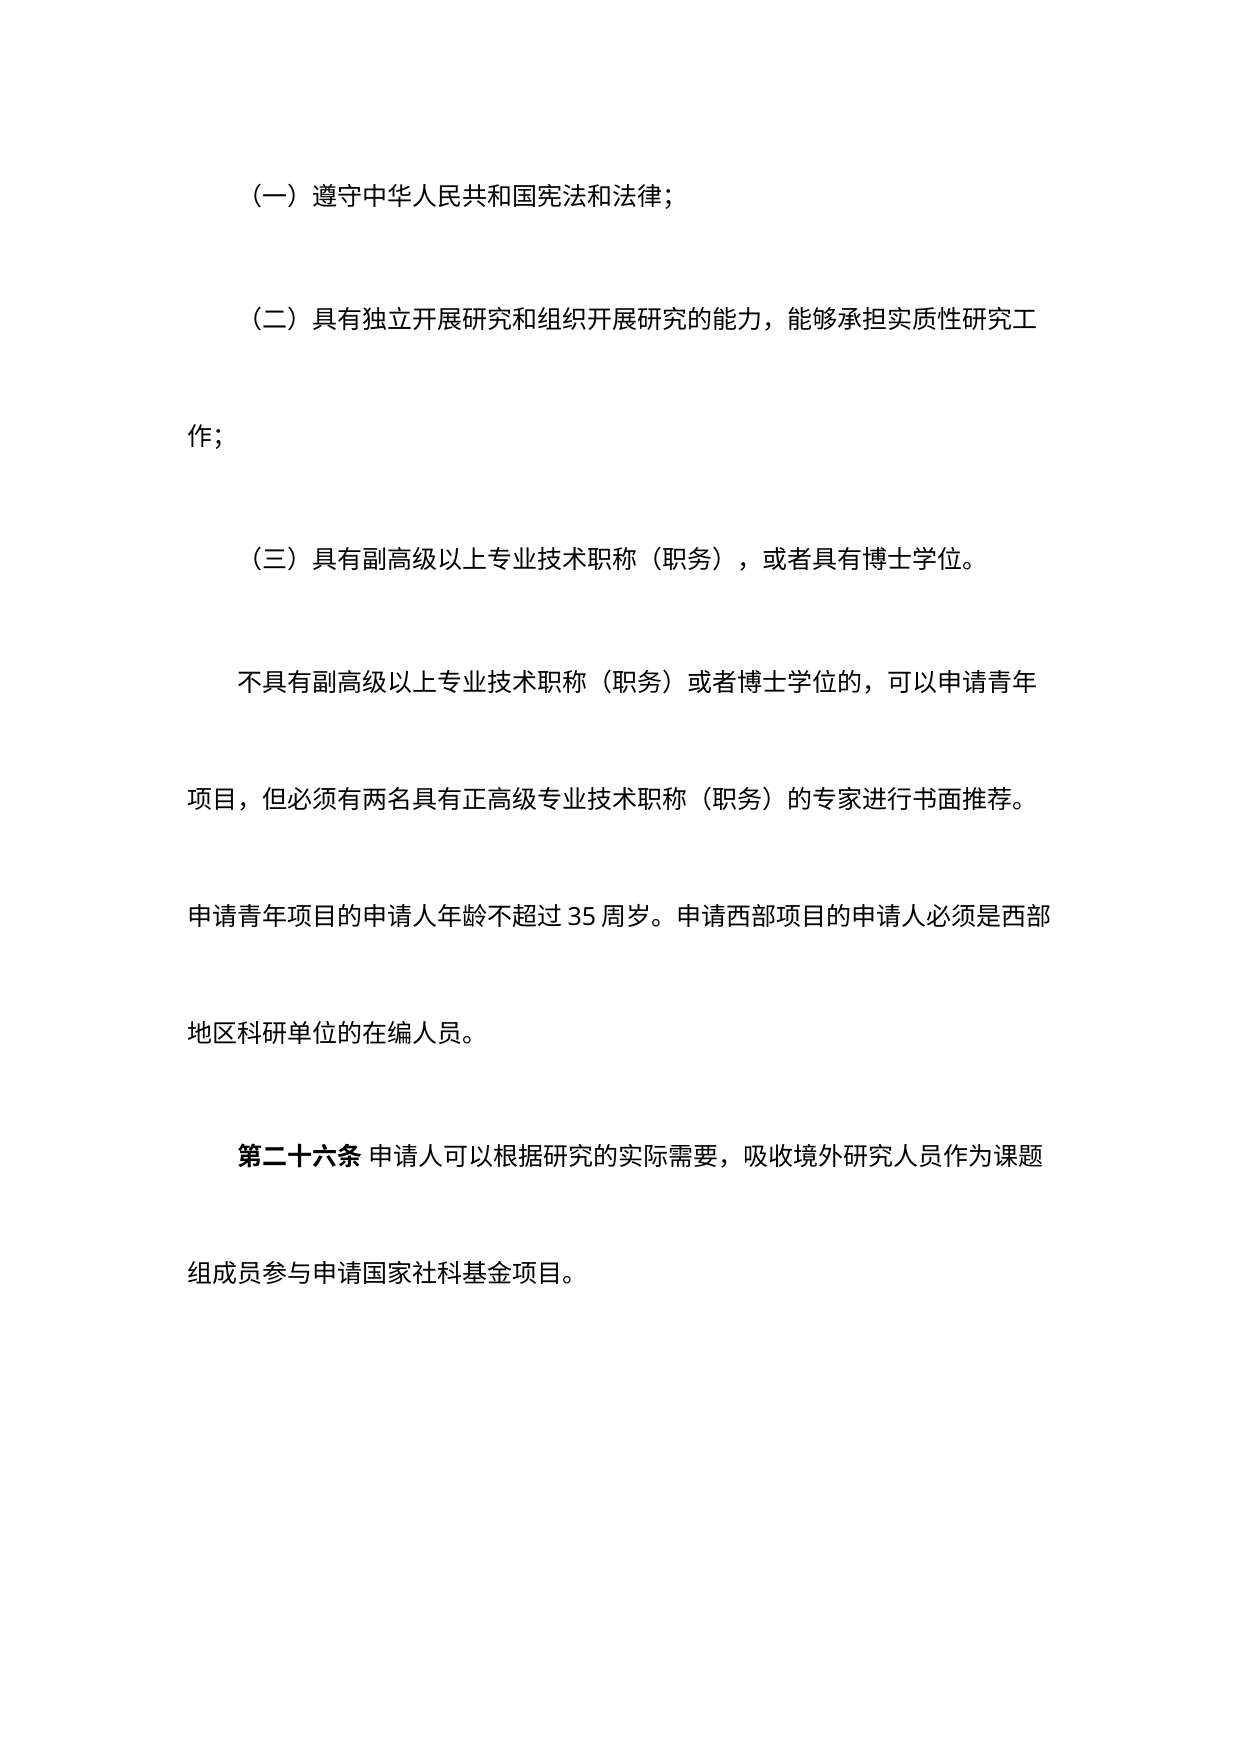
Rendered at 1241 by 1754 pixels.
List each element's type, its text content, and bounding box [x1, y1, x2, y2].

text （三）具有副高级以上专业技术职称（职务），或者具有博士学位。 [187, 525, 1053, 590]
text 第二十六条 申请人可以根据研究的实际需要，吸收境外研究人员作为课题组成员参与申请国家社科基金项目。 [187, 1122, 1053, 1304]
text （二）具有独立开展研究和组织开展研究的能力，能够承担实质性研究工作； [187, 285, 1053, 467]
text （一）遵守中华人民共和国宪法和法律； [187, 162, 1053, 227]
text 不具有副高级以上专业技术职称（职务）或者博士学位的，可以申请青年项目，但必须有两名具有正高级专业技术职称（职务）的专家进行书面推荐。申请青年项目的申请人年龄不超过35周岁。申请西部项目的申请人必须是西部地区科研单位的在编人员。 [187, 648, 1053, 1064]
